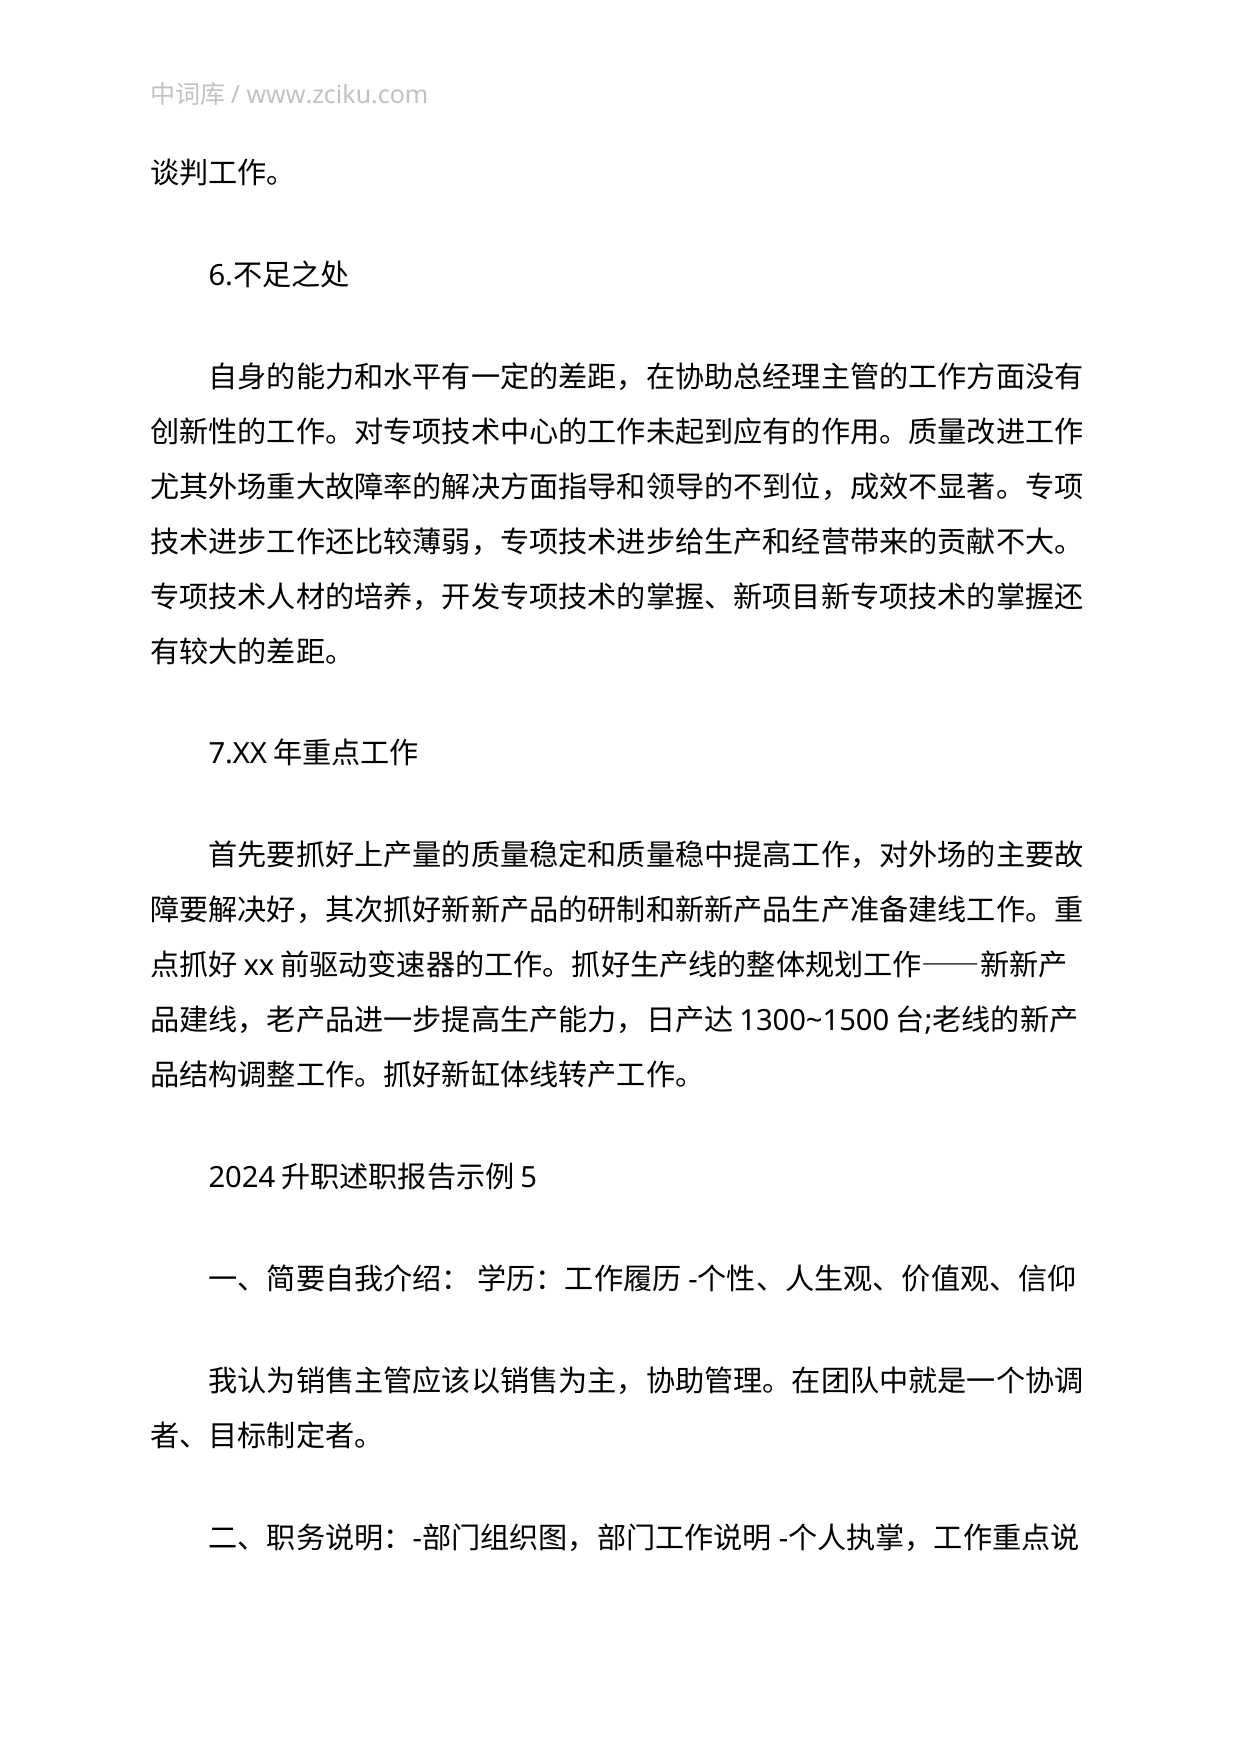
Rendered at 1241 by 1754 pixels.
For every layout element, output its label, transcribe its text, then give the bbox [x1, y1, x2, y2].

text 7.XX年重点工作 [150, 730, 1090, 772]
text 2024升职述职报告示例5 [150, 1153, 1090, 1196]
text 自身的能力和水平有一定的差距，在协助总经理主管的工作方面没有创新性的工作。对专项技术中心的工作未起到应有的作用。质量改进工作尤其外场重大故障率的解决方面指导和领导的不到位，成效不显著。专项技术进步工作还比较薄弱，专项技术进步给生产和经营带来的贡献不大。专项技术人材的培养，开发专项技术的掌握、新项目新专项技术的掌握还有较大的差距。 [150, 354, 1090, 671]
text 我认为销售主管应该以销售为主，协助管理。在团队中就是一个协调者、目标制定者。 [150, 1357, 1090, 1455]
text 一、简要自我介绍： 学历：工作履历 -个性、人生观、价值观、信仰 [150, 1256, 1090, 1298]
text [150, 150, 1090, 192]
text 6.不足之处 [150, 252, 1090, 294]
text 首先要抓好上产量的质量稳定和质量稳中提高工作，对外场的主要故障要解决好，其次抓好新新产品的研制和新新产品生产准备建线工作。重点抓好xx前驱动变速器的工作。抓好生产线的整体规划工作——新新产品建线，老产品进一步提高生产能力，日产达1300~1500台;老线的新产品结构调整工作。抓好新缸体线转产工作。 [150, 832, 1090, 1094]
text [150, 1514, 1090, 1557]
